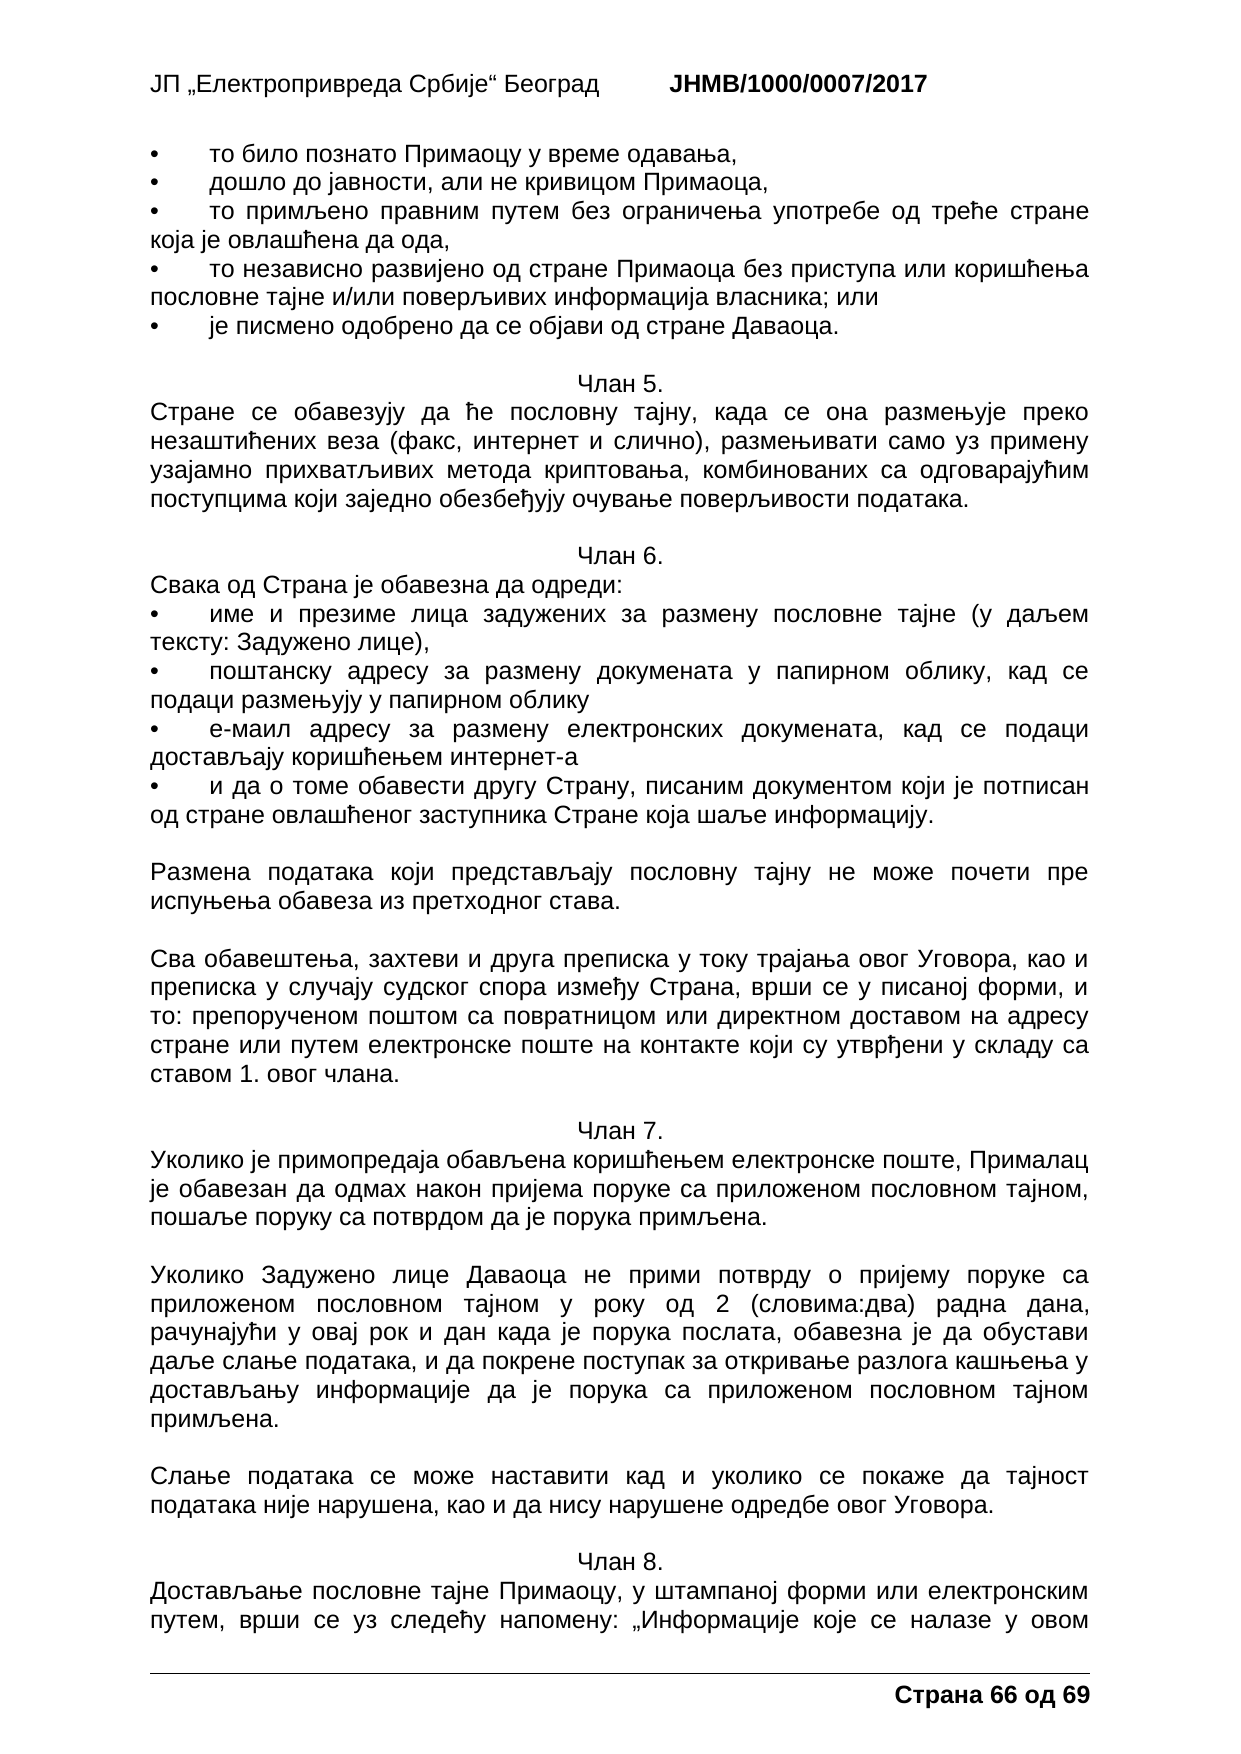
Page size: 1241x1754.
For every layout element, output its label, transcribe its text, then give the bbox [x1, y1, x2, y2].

text Члан 7. [150, 1116, 1090, 1145]
text Слање података се може наставити кад и уколико се покаже да тајност података није нарушена, као и да нису нарушене одредбе овог Уговора. [150, 1461, 1090, 1518]
text • е-маил адресу за размену електронских докумената, кад се подаци достављају коришћењем интернет-а [150, 713, 1090, 771]
text Уколико Задужено лице Даваоца не прими потврду о пријему поруке са приложеном пословном тајном у року од 2 (словима:два) радна дана, рачунајући у овај рок и дан када је порука послата, обавезна је да обустави даље слање података, и да покрене поступак за откривање разлога кашњења у достављању информације да је порука са приложеном пословном тајном примљена. [150, 1260, 1090, 1432]
text Сва обавештења, захтеви и друга преписка у току трајања овог Уговора, као и преписка у случају судског спора између Страна, врши се у писаној форми, и то: препорученом поштом са повратницом или директном доставом на адресу стране или путем електронске поште на контакте који су утврђени у складу са ставом 1. овог члана. [150, 943, 1090, 1087]
text Свака од Страна је обавезна да одреди: [150, 570, 1090, 598]
text • то независно развијено од стране Примаоца без приступа или коришћења пословне тајне и/или поверљивих информација власника; или [150, 253, 1090, 311]
text Уколико је примопредаја обављена коришћењем електронске поште, Прималац је обавезан да одмах након пријема поруке са приложеном пословном тајном, пошаље поруку са потврдом да је порука примљена. [150, 1145, 1090, 1231]
text • име и презиме лица задужених за размену пословне тајне (у даљем тексту: Задужено лице), [150, 598, 1090, 656]
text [150, 1576, 1090, 1633]
text • поштанску адресу за размену докумената у папирном облику, кад се подаци размењују у папирном облику [150, 656, 1090, 713]
text Размена података који представљају пословну тајну не може почети пре испуњења обавеза из претходног става. [150, 857, 1090, 915]
text Члан 5. [150, 368, 1090, 397]
text • и да о томе обавести другу Страну, писаним документом који је потписан од стране овлашћеног заступника Стране која шаље информацију. [150, 771, 1090, 828]
text • је писмено одобрено да се објави од стране Даваоца. [150, 311, 1090, 340]
text Члан 8. [150, 1547, 1090, 1576]
text • дошло до јавности, али не кривицом Примаоца, [150, 167, 1090, 196]
text Члан 6. [150, 541, 1090, 570]
text • то било познато Примаоцу у време одавања, [150, 138, 1090, 167]
text Стране се обавезују да ће пословну тајну, када се она размењује преко незаштићених веза (факс, интернет и слично), размењивати само уз примену узајамно прихватљивих метода криптовања, комбинованих са одговарајућим поступцима који заједно обезбеђују очување поверљивости података. [150, 397, 1090, 512]
text • то примљено правним путем без ограничења употребе од треће стране која је овлашћена да ода, [150, 196, 1090, 253]
